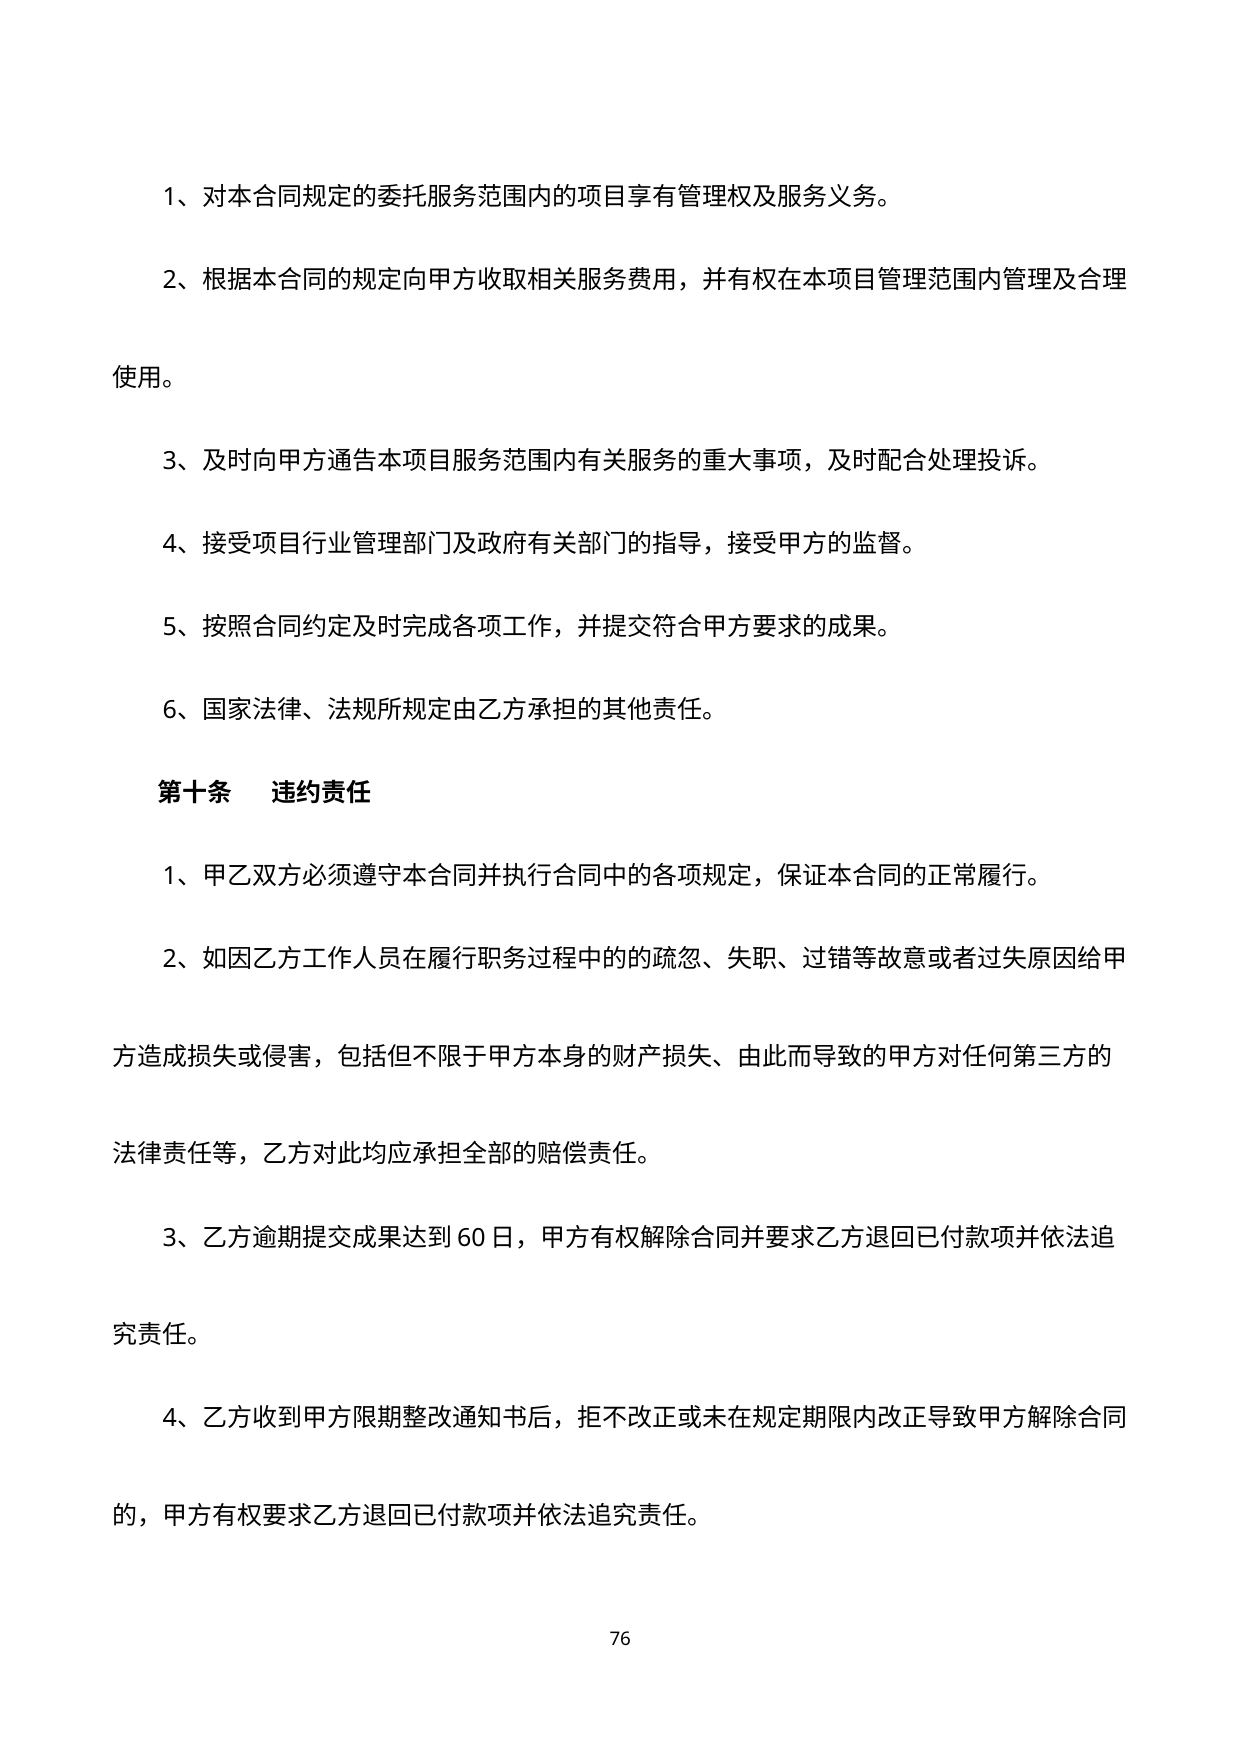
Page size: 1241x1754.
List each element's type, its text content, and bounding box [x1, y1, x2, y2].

text 3、乙方逾期提交成果达到60日，甲方有权解除合同并要求乙方退回已付款项并依法追究责任。 [112, 1203, 1128, 1365]
text 5、按照合同约定及时完成各项工作，并提交符合甲方要求的成果。 [112, 592, 1128, 657]
text 4、乙方收到甲方限期整改通知书后，拒不改正或未在规定期限内改正导致甲方解除合同的，甲方有权要求乙方退回已付款项并依法追究责任。 [112, 1383, 1128, 1546]
text 2、如因乙方工作人员在履行职务过程中的的疏忽、失职、过错等故意或者过失原因给甲方造成损失或侵害，包括但不限于甲方本身的财产损失、由此而导致的甲方对任何第三方的法律责任等，乙方对此均应承担全部的赔偿责任。 [112, 924, 1128, 1184]
list 违约责任 [157, 758, 1128, 823]
text 4、接受项目行业管理部门及政府有关部门的指导，接受甲方的监督。 [112, 509, 1128, 574]
text 2、根据本合同的规定向甲方收取相关服务费用，并有权在本项目管理范围内管理及合理使用。 [112, 245, 1128, 408]
text 1、对本合同规定的委托服务范围内的项目享有管理权及服务义务。 [112, 162, 1128, 227]
text 6、国家法律、法规所规定由乙方承担的其他责任。 [112, 675, 1128, 740]
text 1、甲乙双方必须遵守本合同并执行合同中的各项规定，保证本合同的正常履行。 [112, 841, 1128, 906]
text 3、及时向甲方通告本项目服务范围内有关服务的重大事项，及时配合处理投诉。 [112, 426, 1128, 491]
